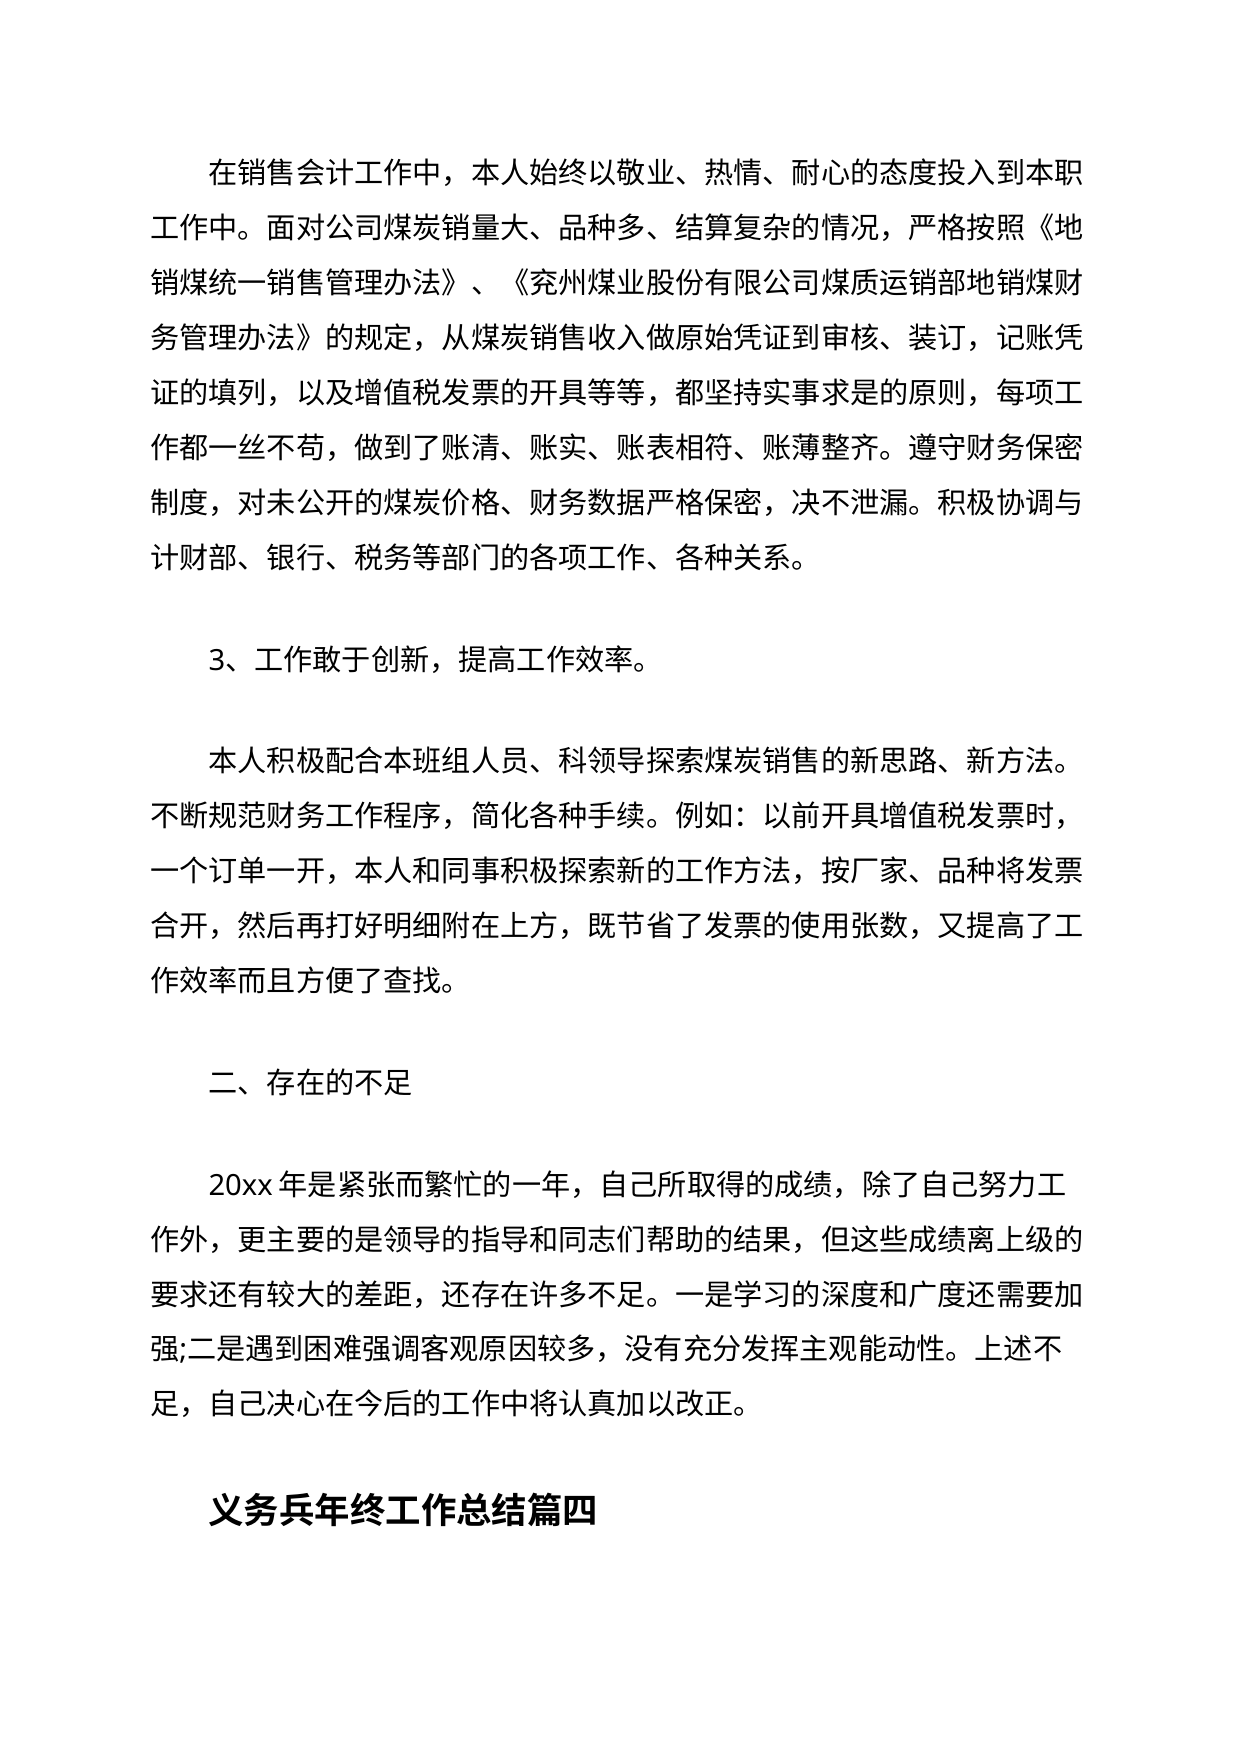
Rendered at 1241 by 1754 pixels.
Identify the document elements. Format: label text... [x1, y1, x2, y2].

text 3、工作敢于创新，提高工作效率。 [150, 636, 1090, 678]
text 本人积极配合本班组人员、科领导探索煤炭销售的新思路、新方法。不断规范财务工作程序，简化各种手续。例如：以前开具增值税发票时，一个订单一开，本人和同事积极探索新的工作方法，按厂家、品种将发票合开，然后再打好明细附在上方，既节省了发票的使用张数，又提高了工作效率而且方便了查找。 [150, 738, 1090, 1000]
text 在销售会计工作中，本人始终以敬业、热情、耐心的态度投入到本职工作中。面对公司煤炭销量大、品种多、结算复杂的情况，严格按照《地销煤统一销售管理办法》、《兖州煤业股份有限公司煤质运销部地销煤财务管理办法》的规定，从煤炭销售收入做原始凭证到审核、装订，记账凭证的填列，以及增值税发票的开具等等，都坚持实事求是的原则，每项工作都一丝不苟，做到了账清、账实、账表相符、账薄整齐。遵守财务保密制度，对未公开的煤炭价格、财务数据严格保密，决不泄漏。积极协调与计财部、银行、税务等部门的各项工作、各种关系。 [150, 150, 1090, 577]
text 二、存在的不足 [150, 1059, 1090, 1102]
text 20xx年是紧张而繁忙的一年，自己所取得的成绩，除了自己努力工作外，更主要的是领导的指导和同志们帮助的结果，但这些成绩离上级的要求还有较大的差距，还存在许多不足。一是学习的深度和广度还需要加强;二是遇到困难强调客观原因较多，没有充分发挥主观能动性。上述不足，自己决心在今后的工作中将认真加以改正。 [150, 1161, 1090, 1423]
text 义务兵年终工作总结篇四 [150, 1483, 1090, 1534]
